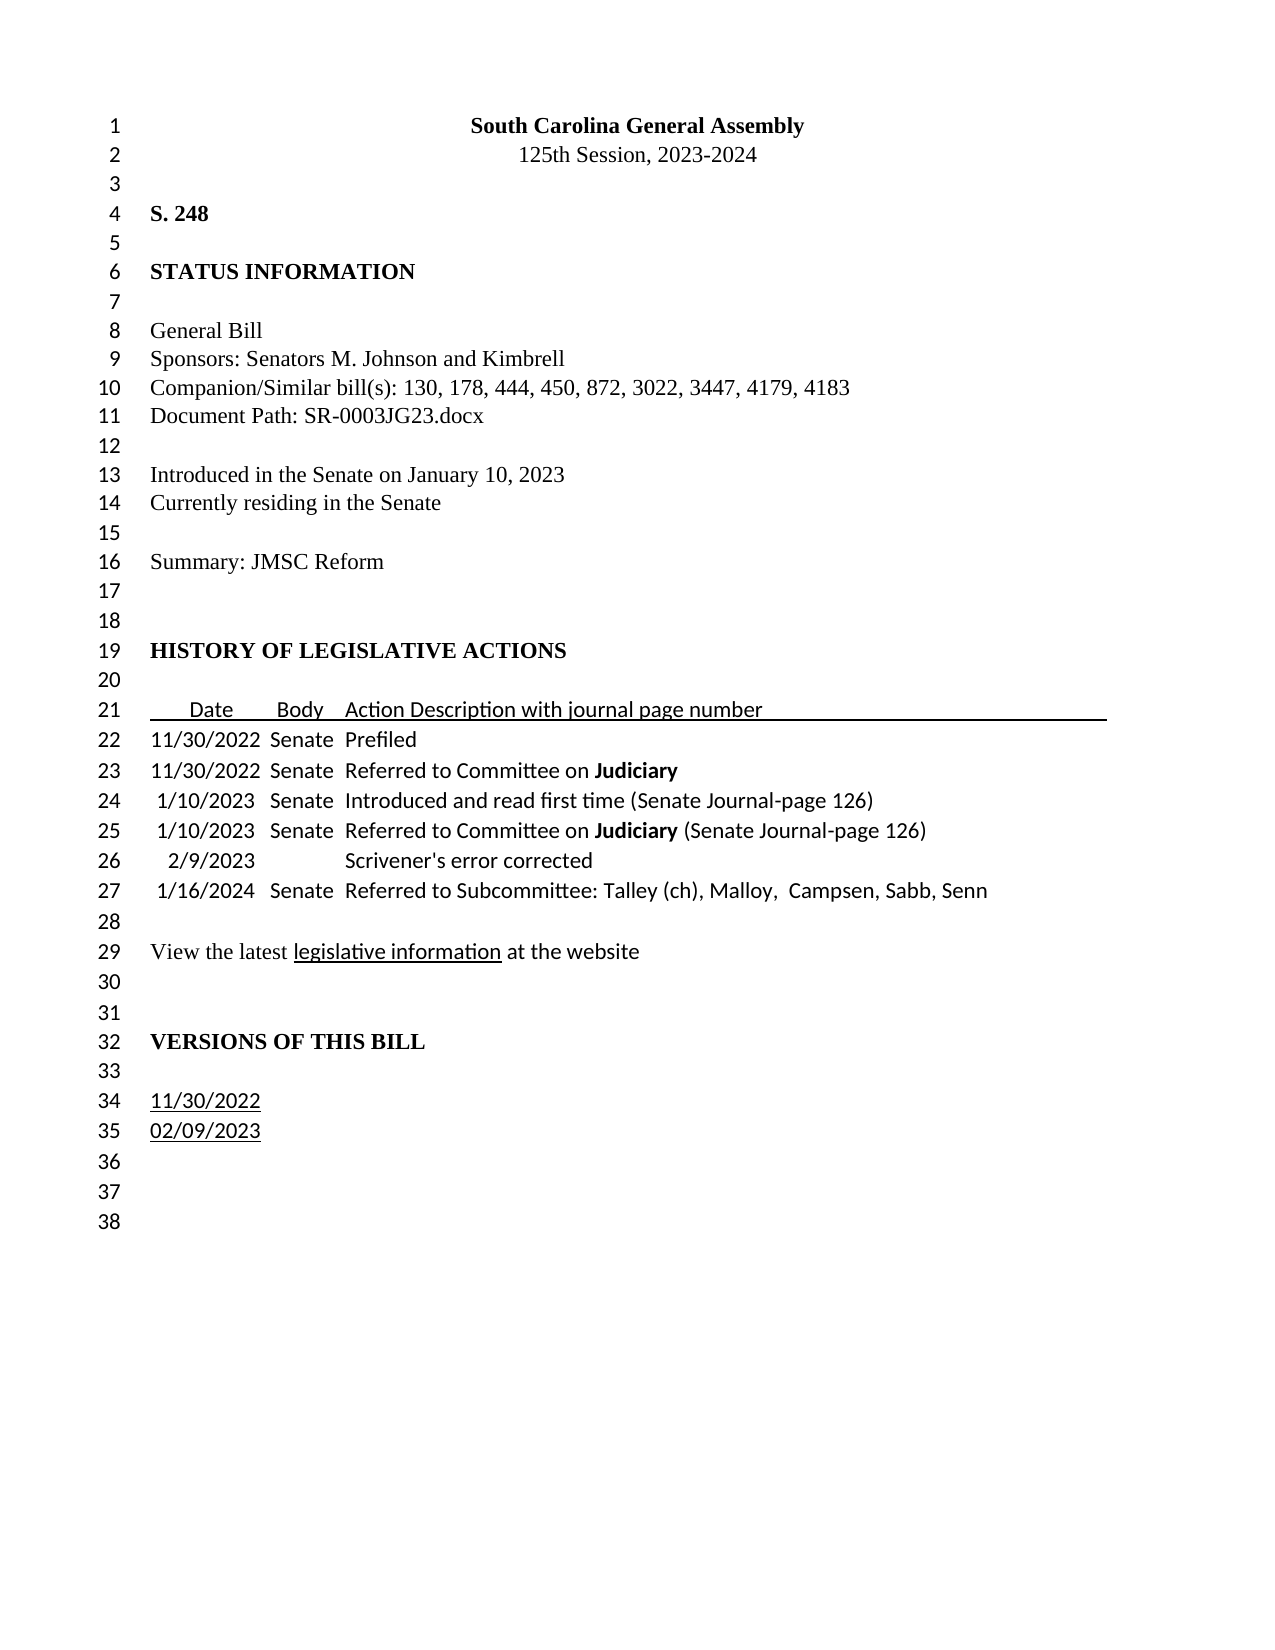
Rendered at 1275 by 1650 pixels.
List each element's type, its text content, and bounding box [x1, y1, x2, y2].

text View the latest legislative information at the website [150, 937, 1125, 965]
text 11/30/2022 [150, 1086, 1125, 1114]
text Summary: JMSC Reform [150, 548, 1125, 574]
text STATUS INFORMATION [150, 258, 1125, 284]
text Sponsors: Senators M. Johnson and Kimbrell [150, 345, 1125, 372]
text VERSIONS OF THIS BILL [150, 1028, 1125, 1054]
text 2/9/2023 Scrivener's error corrected [150, 846, 1125, 874]
text Date Body Action Description with journal page number [150, 695, 1125, 723]
text 11/30/2022 Senate Referred to Committee on Judiciary [150, 756, 1125, 784]
text 1/10/2023 Senate Introduced and read first time (Senate Journal-page 126) [150, 786, 1125, 814]
text Currently residing in the Senate [150, 489, 1125, 516]
text Introduced in the Senate on January 10, 2023 [150, 461, 1125, 487]
text HISTORY OF LEGISLATIVE ACTIONS [150, 637, 1125, 663]
text South Carolina General Assembly [150, 112, 1125, 139]
text 1/10/2023 Senate Referred to Committee on Judiciary (Senate Journal-page 126) [150, 816, 1125, 844]
text S. 248 [150, 199, 1125, 226]
text 02/09/2023 [150, 1117, 1125, 1144]
text 125th Session, 2023-2024 [150, 141, 1125, 167]
text 11/30/2022 Senate Prefiled [150, 726, 1125, 754]
text 1/16/2024 Senate Referred to Subcommittee: Talley (ch), Malloy, Campsen, Sabb, Senn [150, 877, 1125, 905]
text General Bill [150, 317, 1125, 343]
text Companion/Similar bill(s): 130, 178, 444, 450, 872, 3022, 3447, 4179, 4183 [150, 374, 1125, 400]
text Document Path: SR-0003JG23.docx [150, 402, 1125, 428]
